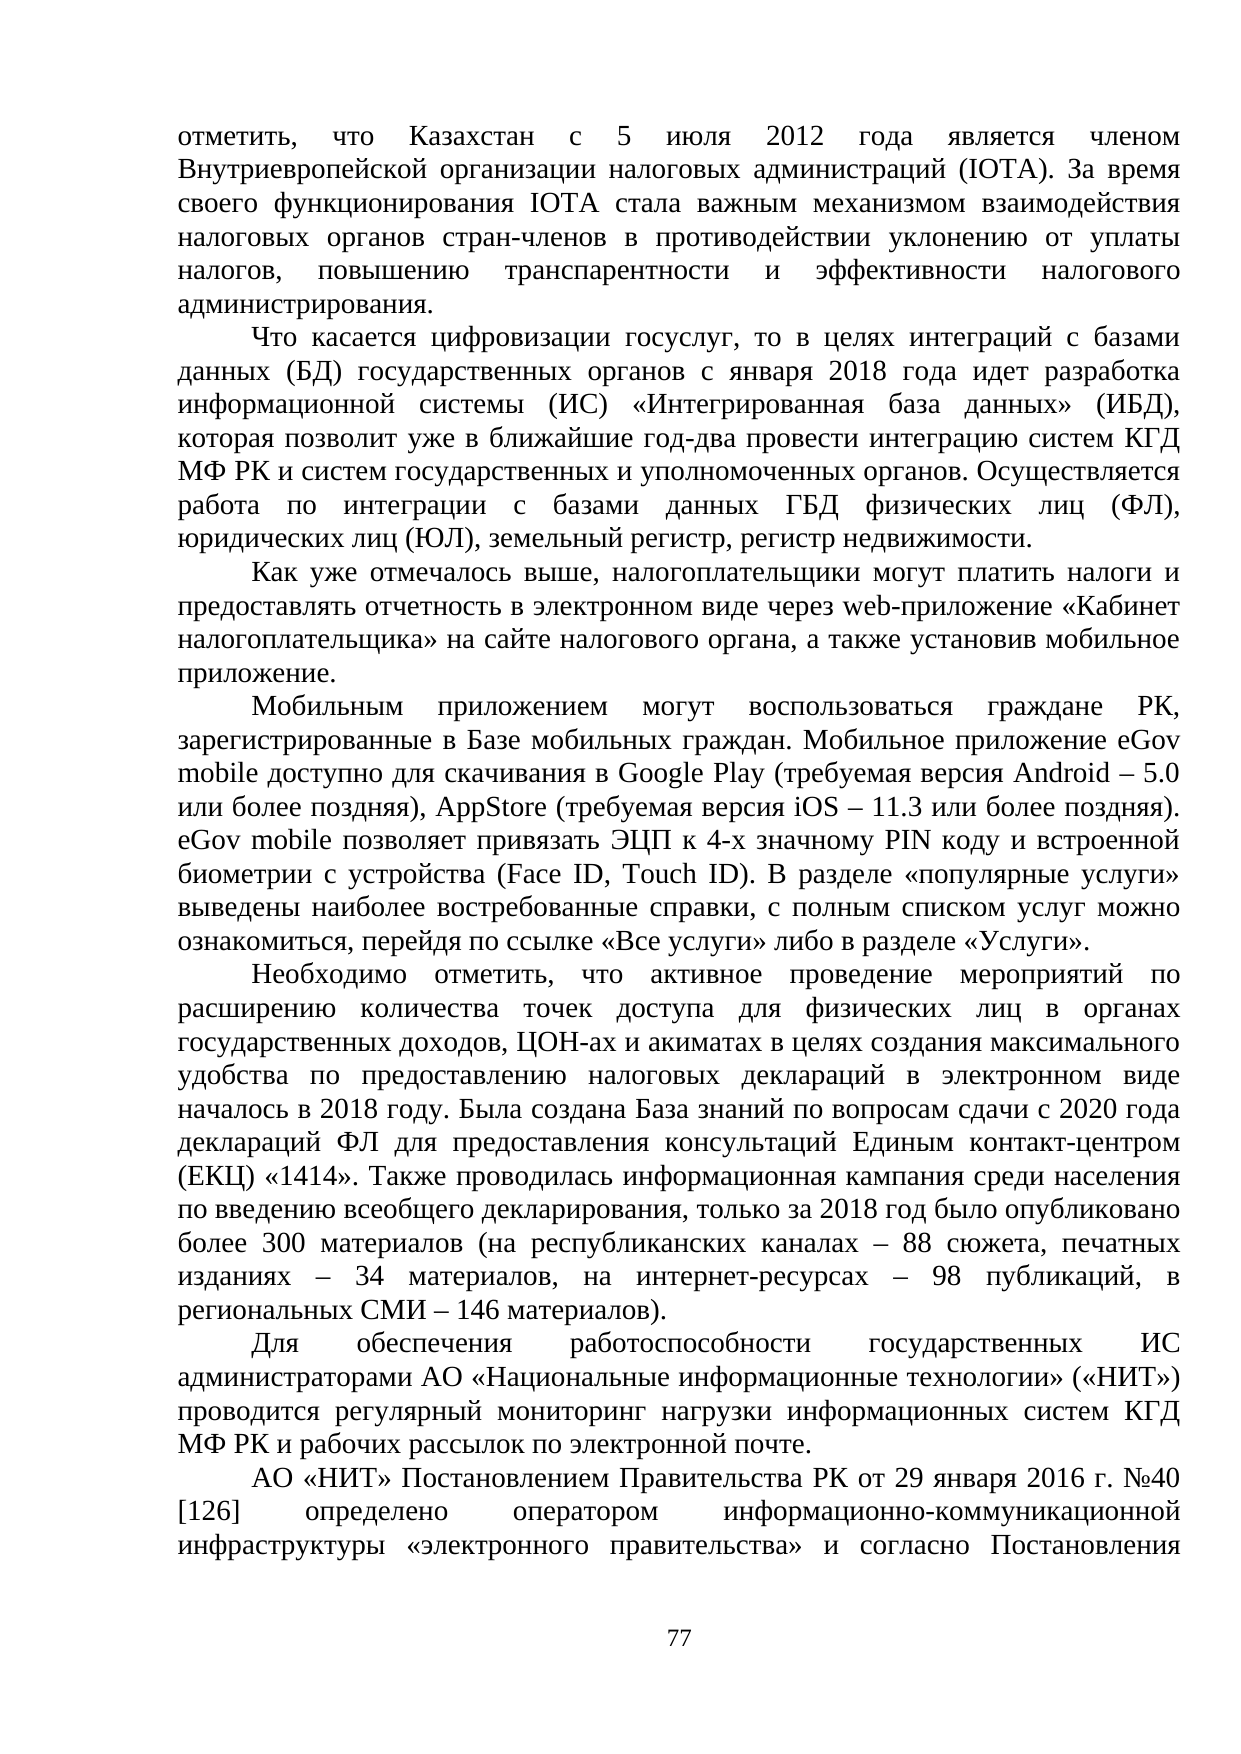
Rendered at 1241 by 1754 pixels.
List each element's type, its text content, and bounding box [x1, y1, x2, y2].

text Как уже отмечалось выше, налогоплательщики могут платить налоги и предоставлять отчетность в электронном виде через web-приложение «Кабинет налогоплательщика» на сайте налогового органа, а также установив мобильное приложение. [177, 554, 1181, 688]
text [177, 118, 1181, 319]
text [177, 1460, 1181, 1560]
text Для обеспечения работоспособности государственных ИС администраторами АО «Национальные информационные технологии» («НИТ») проводится регулярный мониторинг нагрузки информационных систем КГД МФ РК и рабочих рассылок по электронной почте. [177, 1326, 1181, 1460]
text Что касается цифровизации госуслуг, то в целях интеграций с базами данных (БД) государственных органов с января 2018 года идет разработка информационной системы (ИС) «Интегрированная база данных» (ИБД), которая позволит уже в ближайшие год-два провести интеграцию систем КГД МФ РК и систем государственных и уполномоченных органов. Осуществляется работа по интеграции с базами данных ГБД физических лиц (ФЛ), юридических лиц (ЮЛ), земельный регистр, регистр недвижимости. [177, 319, 1181, 554]
text Необходимо отметить, что активное проведение мероприятий по расширению количества точек доступа для физических лиц в органах государственных доходов, ЦОН-ах и акиматах в целях создания максимального удобства по предоставлению налоговых деклараций в электронном виде началось в 2018 году. Была создана База знаний по вопросам сдачи с 2020 года деклараций ФЛ для предоставления консультаций Единым контакт-центром (ЕКЦ) «1414». Также проводилась информационная кампания среди населения по введению всеобщего декларирования, только за 2018 год было опубликовано более 300 материалов (на республиканских каналах – 88 сюжета, печатных изданиях – 34 материалов, на интернет-ресурсах – 98 публикаций, в региональных СМИ – 146 материалов). [177, 957, 1181, 1326]
text Мобильным приложением могут воспользоваться граждане РК, зарегистрированные в Базе мобильных граждан. Мобильное приложение eGov mobile доступно для скачивания в Google Play (требуемая версия Android – 5.0 или более поздняя), AppStore (требуемая версия iOS – 11.3 или более поздняя). eGov mobile позволяет привязать ЭЦП к 4-х значному PIN коду и встроенной биометрии с устройства (Face ID, Touch ID). В разделе «популярные услуги» выведены наиболее востребованные справки, с полным списком услуг можно ознакомиться, перейдя по ссылке «Все услуги» либо в разделе «Услуги». [177, 688, 1181, 957]
